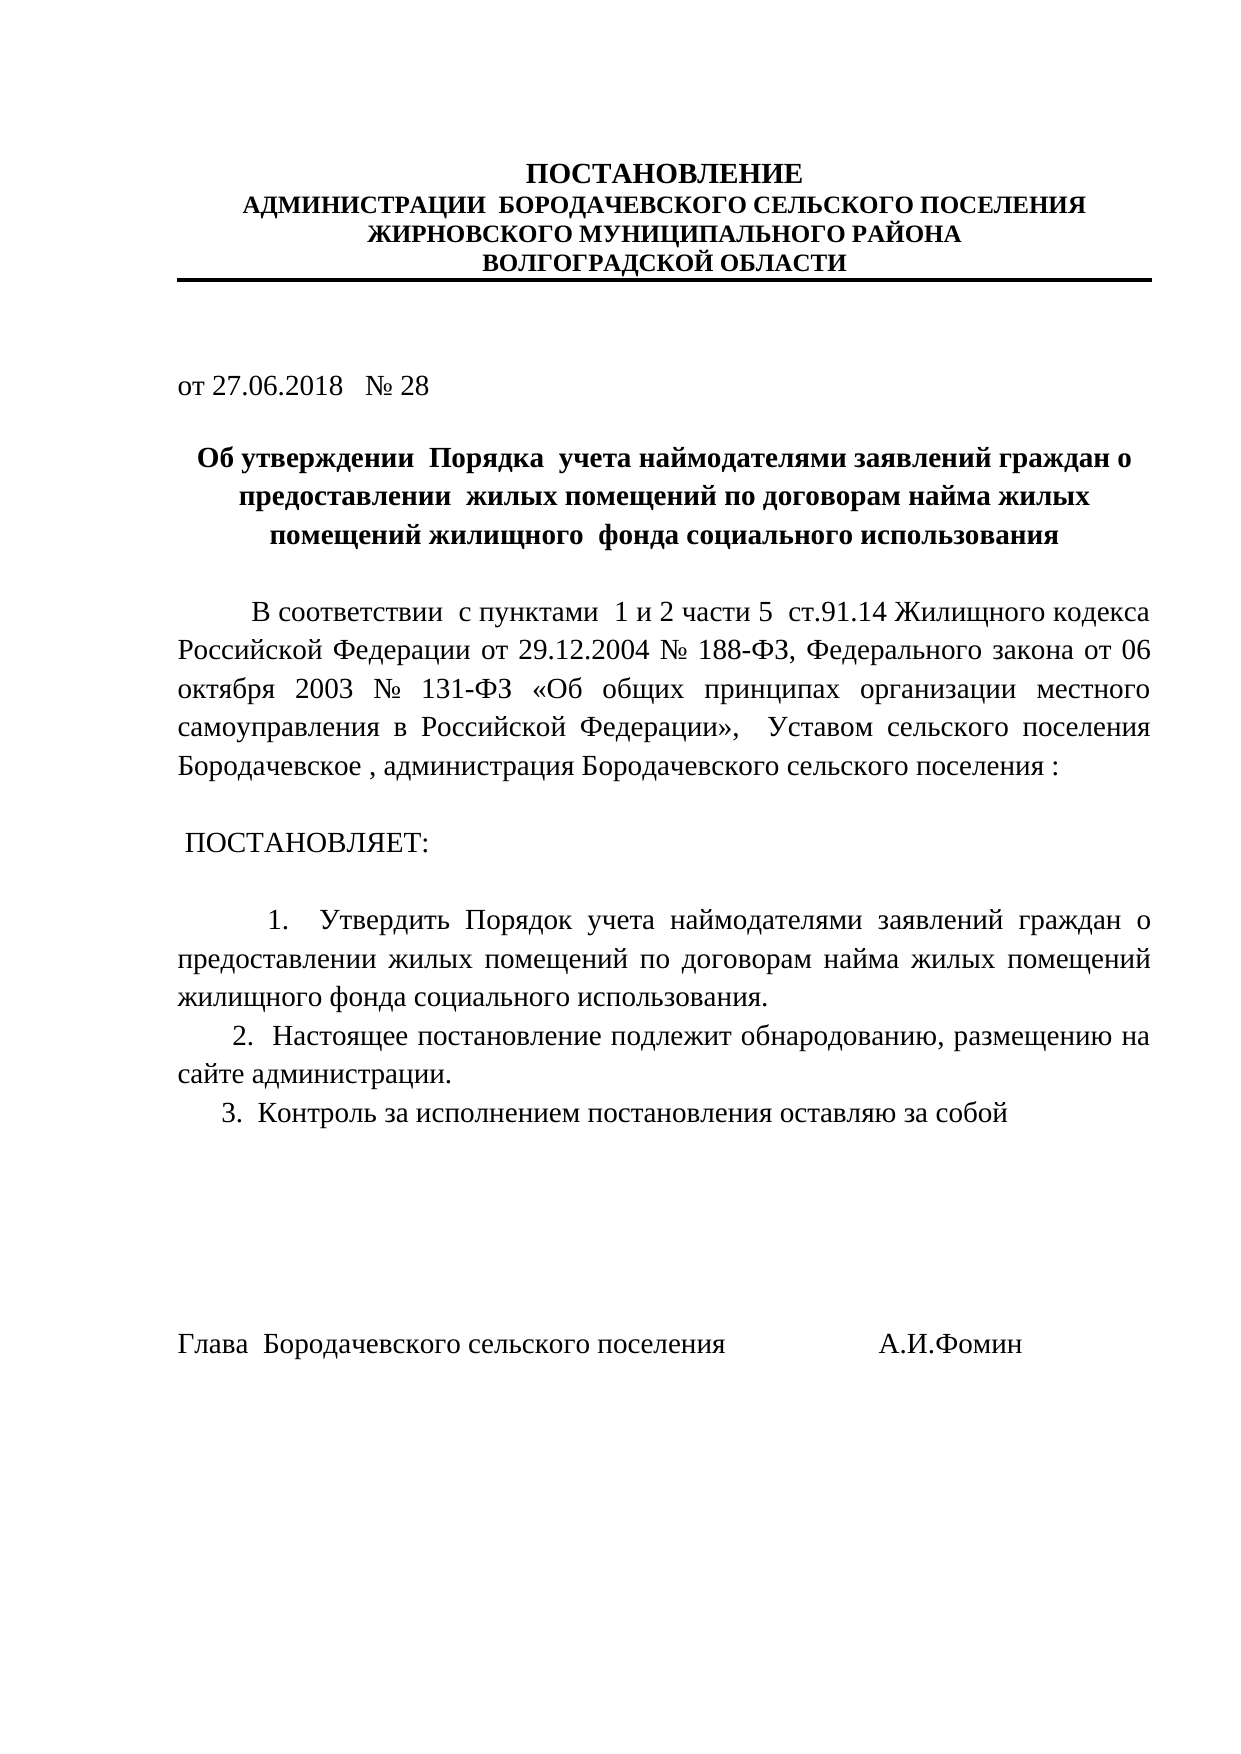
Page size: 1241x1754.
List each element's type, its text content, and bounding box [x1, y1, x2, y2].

text Глава Бородачевского сельского поселения А.И.Фомин [177, 1326, 1152, 1360]
text ВОЛГОГРАДСКОЙ ОБЛАСТИ [177, 248, 1152, 278]
text В соответствии с пунктами 1 и 2 части 5 ст.91.14 Жилищного кодекса Российской Федерации от 29.12.2004 № 188-ФЗ, Федерального закона от 06 октября 2003 № 131-ФЗ «Об общих принципах организации местного самоуправления в Российской Федерации», Уставом сельского поселения Бородачевское , администрация Бородачевского сельского поселения : [177, 594, 1152, 782]
text Об утверждении Порядка учета наймодателями заявлений граждан о предоставлении жилых помещений по договорам найма жилых помещений жилищного фонда социального использования [177, 440, 1152, 550]
text 2. Настоящее постановление подлежит обнародованию, размещению на сайте администрации. [177, 1018, 1152, 1090]
text ПОСТАНОВЛЕНИЕ [177, 157, 1152, 190]
text 3. Контроль за исполнением постановления оставляю за собой [177, 1095, 1152, 1128]
text ЖИРНОВСКОГО МУНИЦИПАЛЬНОГО РАЙОНА [177, 219, 1152, 248]
text 1. Утвердить Порядок учета наймодателями заявлений граждан о предоставлении жилых помещений по договорам найма жилых помещений жилищного фонда социального использования. [177, 902, 1152, 1013]
text ПОСТАНОВЛЯЕТ: [177, 825, 1152, 859]
text АДМИНИСТРАЦИИ БОРОДАЧЕВСКОГО СЕЛЬСКОГО ПОСЕЛЕНИЯ [177, 190, 1152, 219]
text от 27.06.2018 № 28 [177, 368, 1152, 402]
